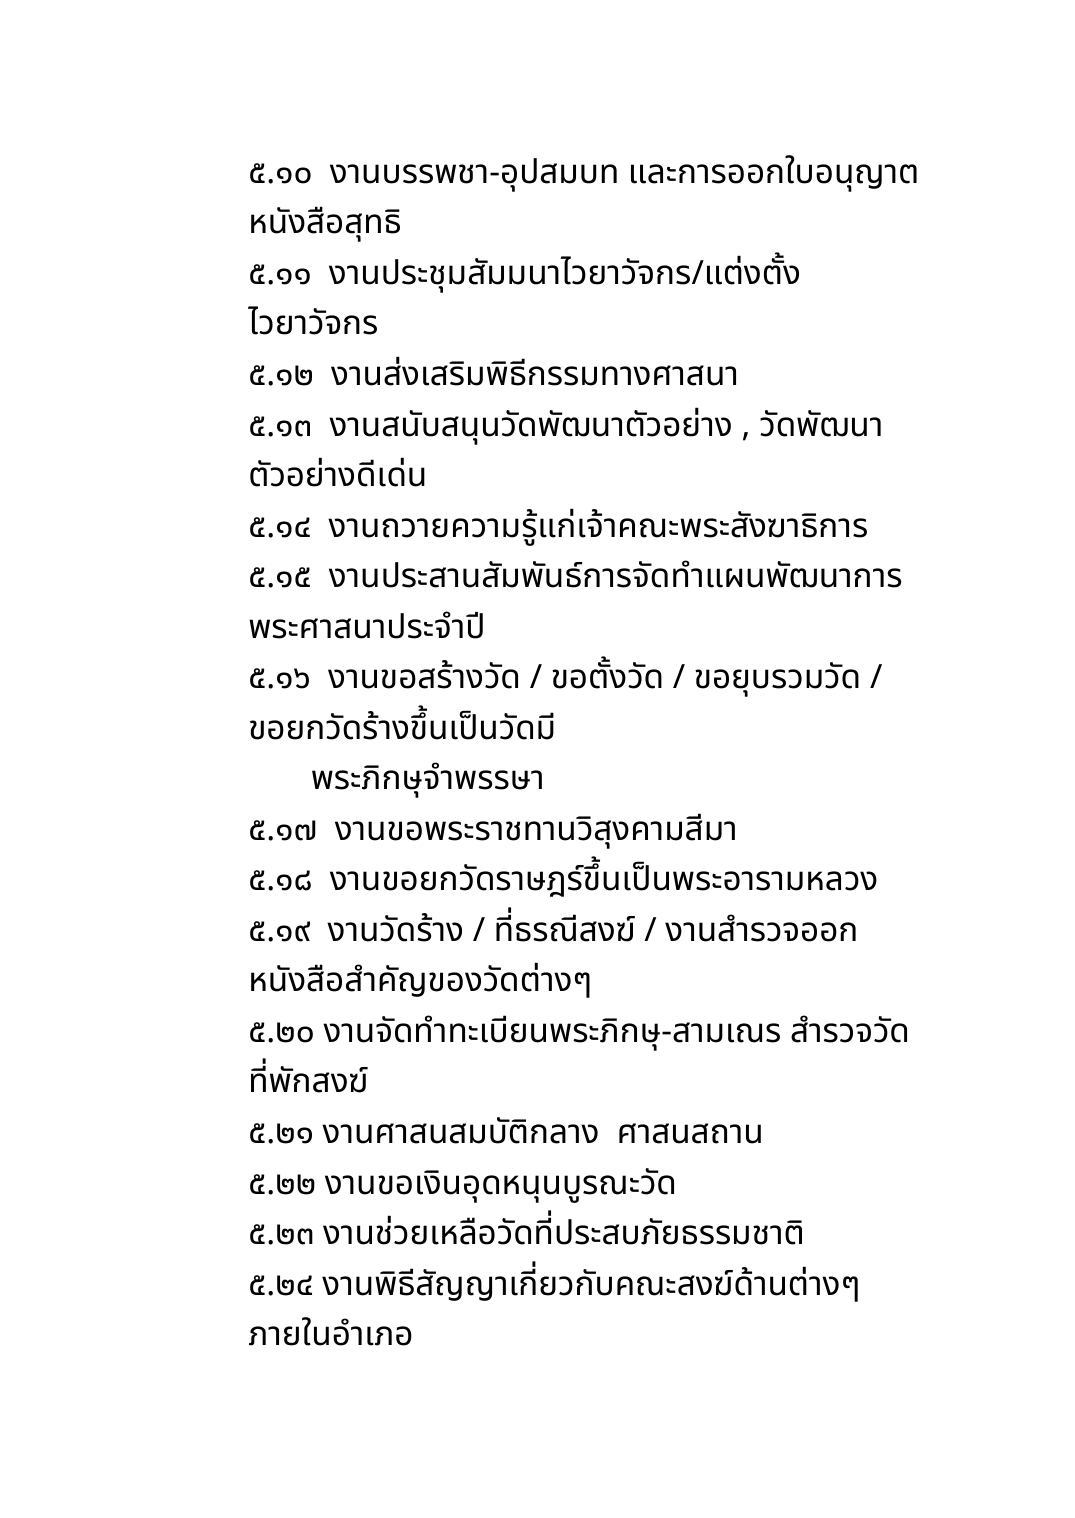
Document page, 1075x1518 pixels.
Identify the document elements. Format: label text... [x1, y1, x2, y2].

text ๕.๑๗ งานขอพระราชทานวิสุงคามสีมา [248, 804, 927, 855]
text ๕.๒๔ งานพิธีสัญญาเกี่ยวกับคณะสงฆ์ด้านต่างๆภายในอำเภอ [248, 1260, 927, 1361]
text ๕.๒๓ งานช่วยเหลือวัดที่ประสบภัยธรรมชาติ [248, 1209, 927, 1260]
text ๕.๑๑ งานประชุมสัมมนาไวยาวัจกร/แต่งตั้งไวยาวัจกร [248, 249, 927, 350]
text ๕.๑๙ งานวัดร้าง / ที่ธรณีสงฆ์ / งานสำรวจออกหนังสือสำคัญของวัดต่างๆ [248, 906, 927, 1007]
text ๕.๑๐ งานบรรพชา-อุปสมบท และการออกใบอนุญาตหนังสือสุทธิ [248, 148, 927, 249]
text ๕.๑๘ งานขอยกวัดราษฎร์ขึ้นเป็นพระอารามหลวง [248, 855, 927, 906]
text ๕.๑๓ งานสนับสนุนวัดพัฒนาตัวอย่าง , วัดพัฒนาตัวอย่างดีเด่น [248, 400, 927, 501]
text ๕.๑๒ งานส่งเสริมพิธีกรรมทางศาสนา [248, 350, 927, 400]
text ๕.๑๕ งานประสานสัมพันธ์การจัดทำแผนพัฒนาการพระศาสนาประจำปี [248, 552, 927, 653]
text ๕.๑๔ งานถวายความรู้แก่เจ้าคณะพระสังฆาธิการ [248, 501, 927, 552]
text ๕.๒๒ งานขอเงินอุดหนุนบูรณะวัด [248, 1158, 927, 1209]
text ๕.๒๐ งานจัดทำทะเบียนพระภิกษุ-สามเณร สำรวจวัด ที่พักสงฆ์ [248, 1007, 927, 1108]
text ๕.๒๑ งานศาสนสมบัติกลาง ศาสนสถาน [248, 1108, 927, 1158]
text ๕.๑๖ งานขอสร้างวัด / ขอตั้งวัด / ขอยุบรวมวัด / ขอยกวัดร้างขึ้นเป็นวัดมี [248, 653, 927, 754]
text พระภิกษุจำพรรษา [311, 754, 927, 804]
